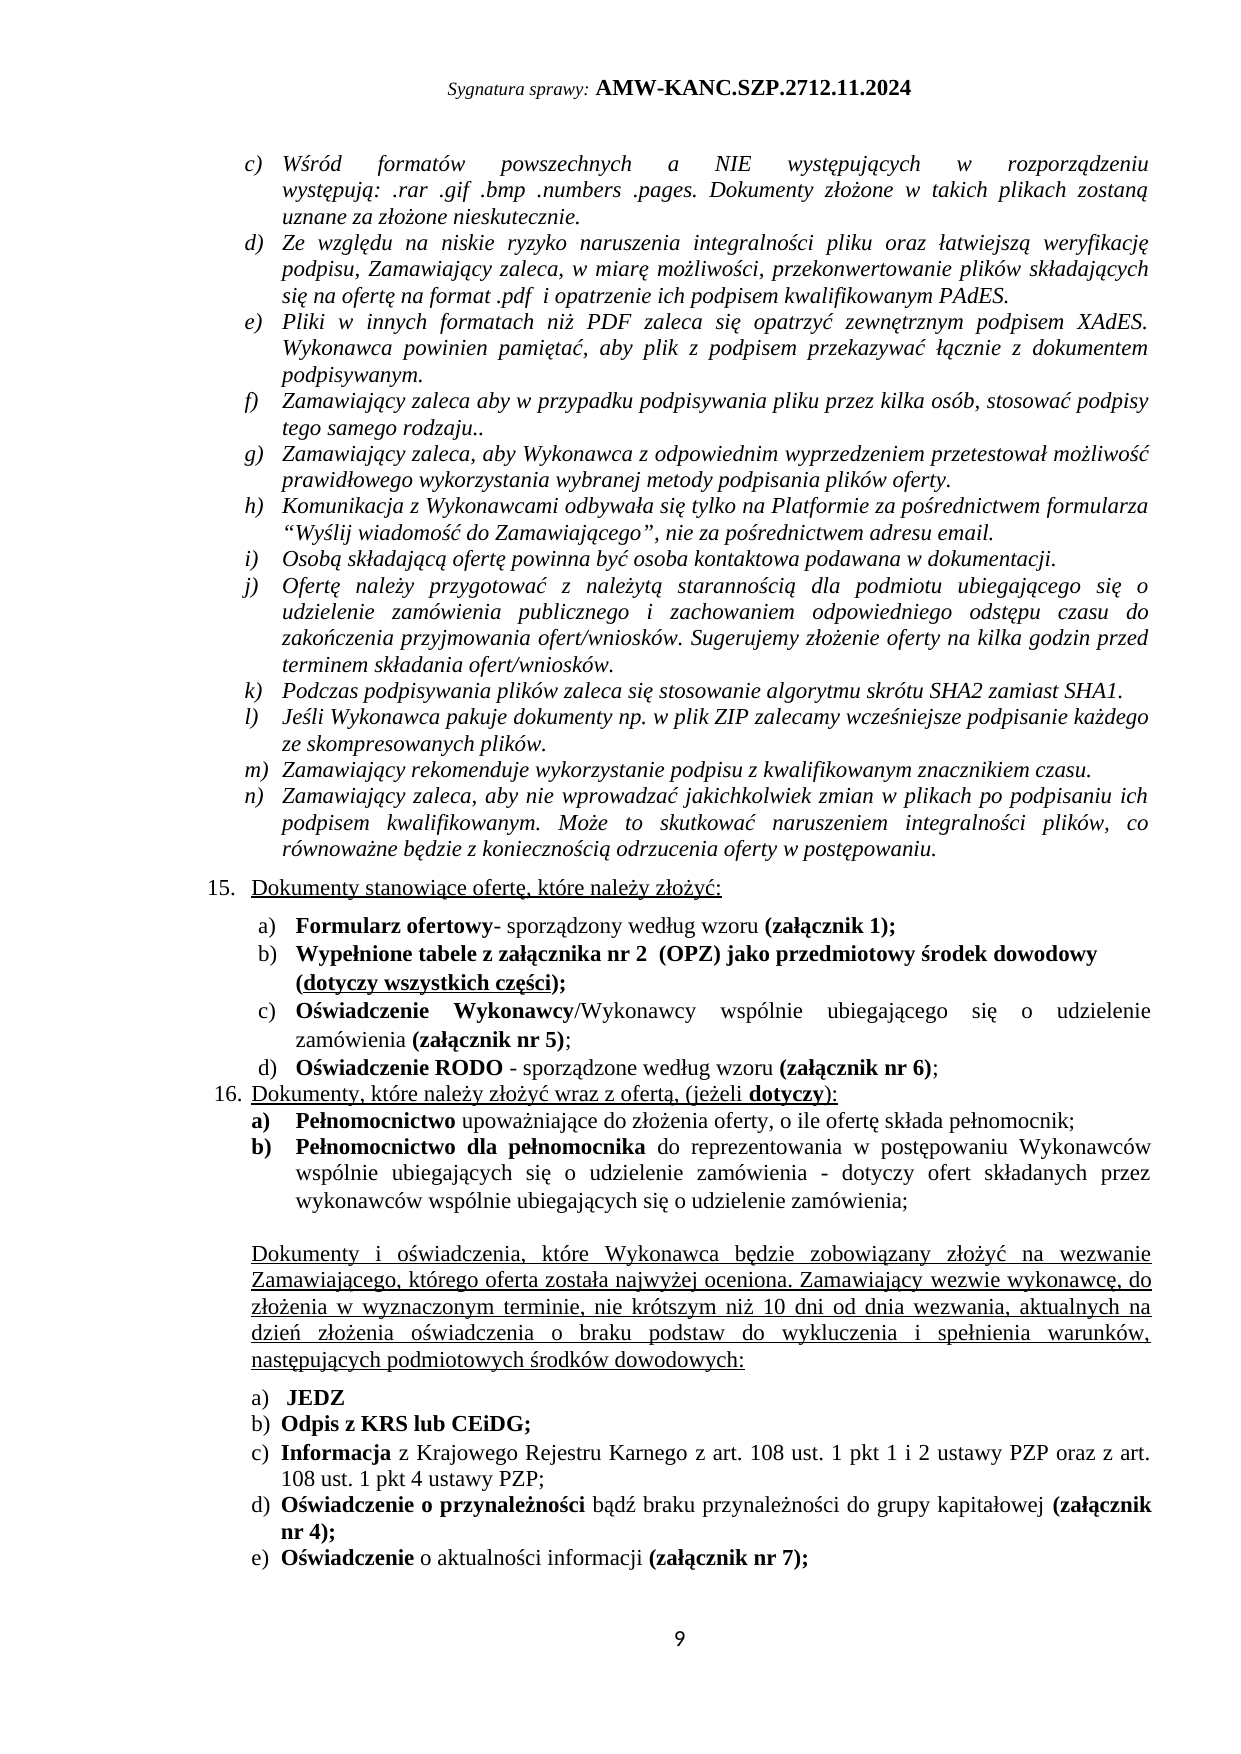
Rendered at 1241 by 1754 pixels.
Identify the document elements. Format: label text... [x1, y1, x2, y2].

list Oświadczenie RODO - sporządzone według wzoru (załącznik nr 6); [258, 1054, 1152, 1080]
list Oświadczenie o przynależności bądź braku przynależności do grupy kapitałowej (załącznik nr 4); [251, 1491, 1152, 1544]
list Podczas podpisywania plików zaleca się stosowanie algorytmu skrótu SHA2 zamiast SHA1. [244, 677, 1152, 703]
list Jeśli Wykonawca pakuje dokumenty np. w plik ZIP zalecamy wcześniejsze podpisanie każdego ze skompresowanych plików. [244, 703, 1152, 756]
list Wypełnione tabele z załącznika nr 2 (OPZ) jako przedmiotowy środek dowodowy (dotyczy wszystkich części); [258, 940, 1152, 995]
list Pliki w innych formatach niż PDF zaleca się opatrzyć zewnętrznym podpisem XAdES. Wykonawca powinien pamiętać, aby plik z podpisem przekazywać łącznie z dokumentem podpisywanym. [244, 308, 1152, 387]
list Ze względu na niskie ryzyko naruszenia integralności pliku oraz łatwiejszą weryfikację podpisu, Zamawiający zaleca, w miarę możliwości, przekonwertowanie plików składających się na ofertę na format .pdf i opatrzenie ich podpisem kwalifikowanym PAdES. [244, 229, 1152, 308]
list Dokumenty, które należy złożyć wraz z ofertą, (jeżeli dotyczy): [214, 1080, 1152, 1107]
list Ofertę należy przygotować z należytą starannością dla podmiotu ubiegającego się o udzielenie zamówienia publicznego i zachowaniem odpowiedniego odstępu czasu do zakończenia przyjmowania ofert/wniosków. Sugerujemy złożenie oferty na kilka godzin przed terminem składania ofert/wniosków. [244, 572, 1152, 677]
list Pełnomocnictwo upoważniające do złożenia oferty, o ile ofertę składa pełnomocnik; [251, 1107, 1152, 1133]
list Zamawiający rekomenduje wykorzystanie podpisu z kwalifikowanym znacznikiem czasu. [244, 756, 1152, 782]
list Komunikacja z Wykonawcami odbywała się tylko na Platformie za pośrednictwem formularza “Wyślij wiadomość do Zamawiającego”, nie za pośrednictwem adresu email. [244, 493, 1152, 545]
list Wśród formatów powszechnych a NIE występujących w rozporządzeniu występują: .rar .gif .bmp .numbers .pages. Dokumenty złożone w takich plikach zostaną uznane za złożone nieskutecznie. [244, 150, 1152, 229]
list Dokumenty i oświadczenia, które Wykonawca będzie zobowiązany złożyć na wezwanie Zamawiającego, którego oferta została najwyżej oceniona. Zamawiający wezwie wykonawcę, do złożenia w wyznaczonym terminie, nie krótszym niż 10 dni od dnia wezwania, aktualnych na dzień złożenia oświadczenia o braku podstaw do wykluczenia i spełnienia warunków, następujących podmiotowych środków dowodowych: [251, 1317, 1152, 1372]
list Zamawiający zaleca, aby Wykonawca z odpowiednim wyprzedzeniem przetestował możliwość prawidłowego wykorzystania wybranej metody podpisania plików oferty. [244, 440, 1152, 493]
list Odpis z KRS lub CEiDG; [251, 1410, 1152, 1437]
list JEDZ [251, 1384, 1152, 1410]
list Dokumenty stanowiące ofertę, które należy złożyć: [207, 873, 1152, 900]
list Pełnomocnictwo dla pełnomocnika do reprezentowania w postępowaniu Wykonawców wspólnie ubiegających się o udzielenie zamówienia - dotyczy ofert składanych przez wykonawców wspólnie ubiegających się o udzielenie zamówienia; [251, 1133, 1152, 1214]
list Informacja z Krajowego Rejestru Karnego z art. 108 ust. 1 pkt 1 i 2 ustawy PZP oraz z art. 108 ust. 1 pkt 4 ustawy PZP; [251, 1439, 1152, 1491]
list Oświadczenie Wykonawcy/Wykonawcy wspólnie ubiegającego się o udzielenie zamówienia (załącznik nr 5); [258, 997, 1152, 1052]
list Oświadczenie o aktualności informacji (załącznik nr 7); [251, 1544, 1152, 1571]
list Osobą składającą ofertę powinna być osoba kontaktowa podawana w dokumentacji. [244, 545, 1152, 572]
list Zamawiający zaleca, aby nie wprowadzać jakichkolwiek zmian w plikach po podpisaniu ich podpisem kwalifikowanym. Może to skutkować naruszeniem integralności plików, co równoważne będzie z koniecznością odrzucenia oferty w postępowaniu. [244, 782, 1152, 862]
list Zamawiający zaleca aby w przypadku podpisywania pliku przez kilka osób, stosować podpisy tego samego rodzaju.. [244, 387, 1152, 440]
list Formularz ofertowy- sporządzony według wzoru (załącznik 1); [258, 912, 1152, 938]
